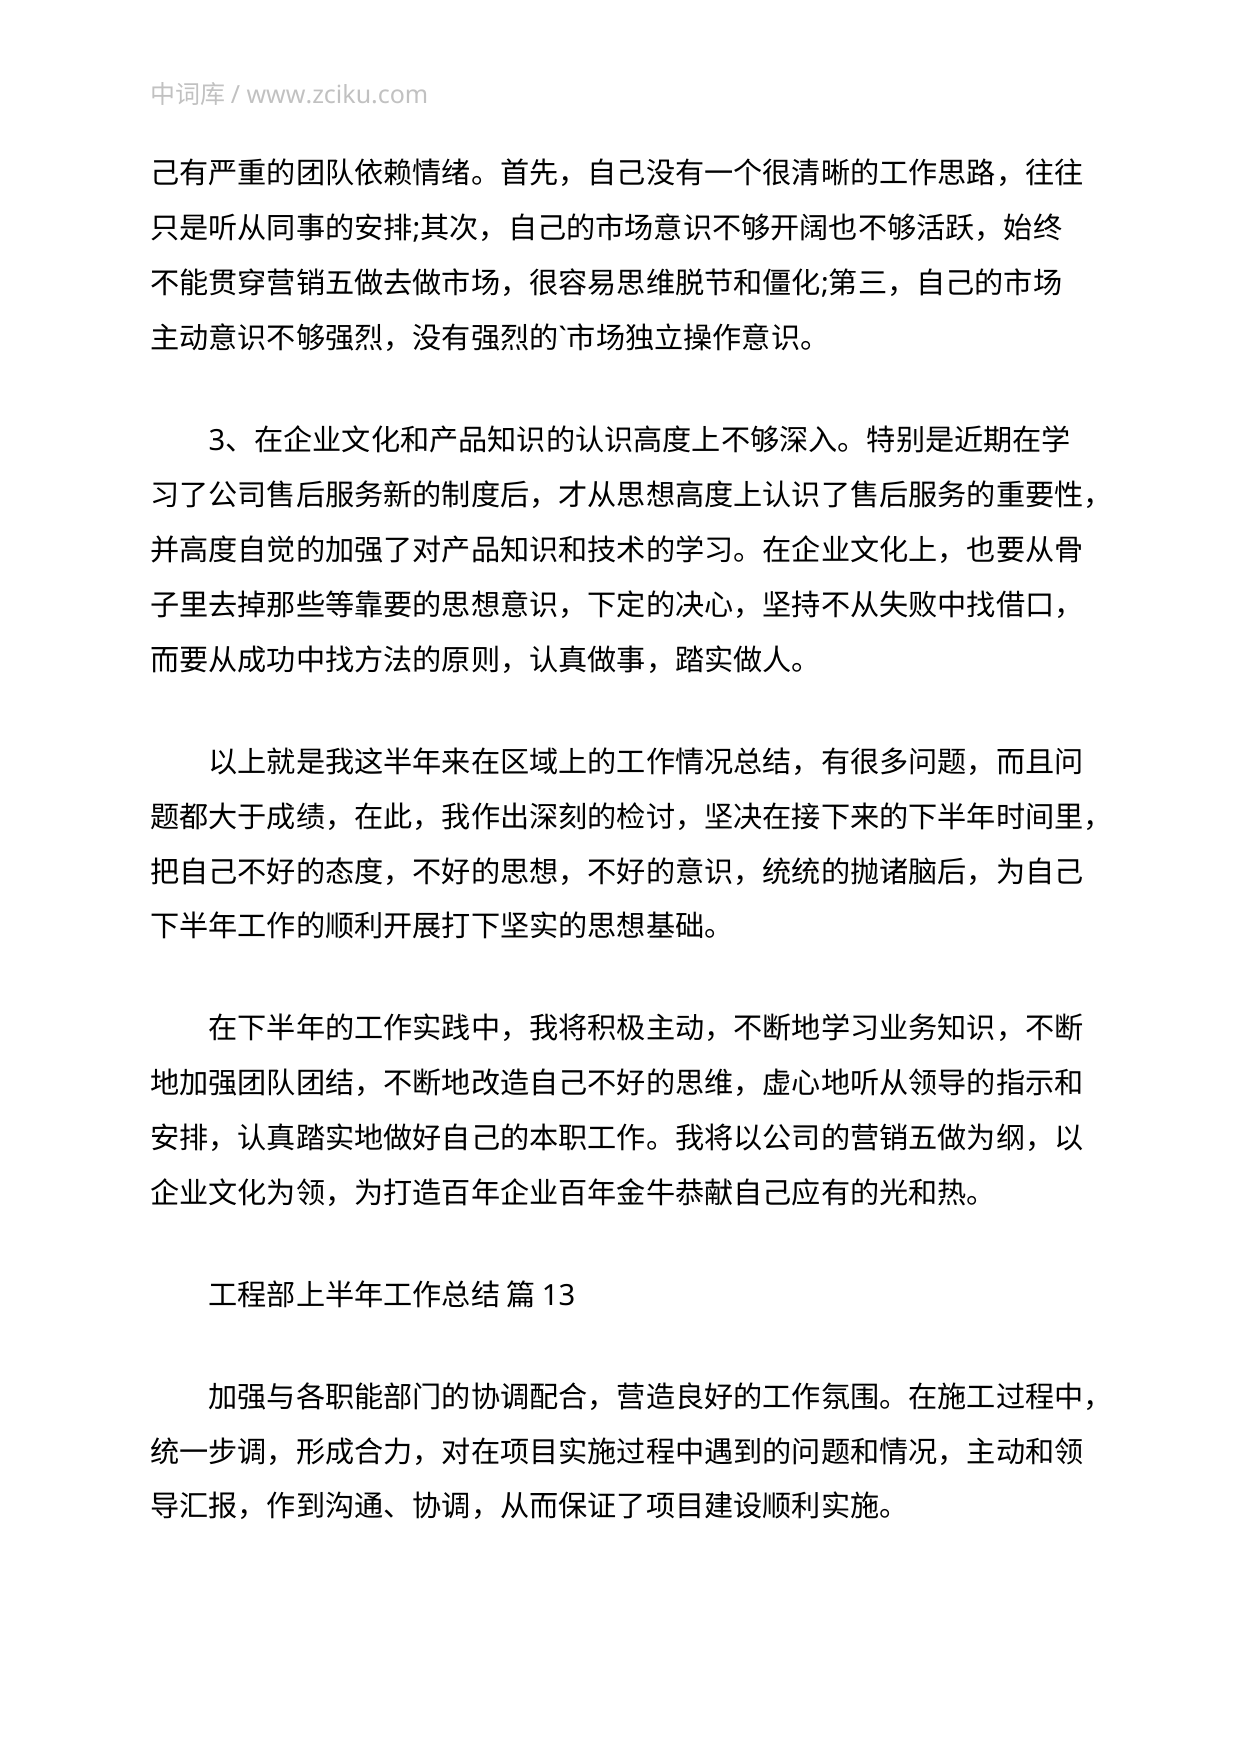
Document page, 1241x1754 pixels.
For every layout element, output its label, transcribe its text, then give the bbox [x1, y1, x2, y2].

text 加强与各职能部门的协调配合，营造良好的工作氛围。在施工过程中，统一步调，形成合力，对在项目实施过程中遇到的问题和情况，主动和领导汇报，作到沟通、协调，从而保证了项目建设顺利实施。 [150, 1373, 1090, 1525]
text 以上就是我这半年来在区域上的工作情况总结，有很多问题，而且问题都大于成绩，在此，我作出深刻的检讨，坚决在接下来的下半年时间里，把自己不好的态度，不好的思想，不好的意识，统统的抛诸脑后，为自己下半年工作的顺利开展打下坚实的思想基础。 [150, 738, 1090, 945]
text 在下半年的工作实践中，我将积极主动，不断地学习业务知识，不断地加强团队团结，不断地改造自己不好的思维，虚心地听从领导的指示和安排，认真踏实地做好自己的本职工作。我将以公司的营销五做为纲，以企业文化为领，为打造百年企业百年金牛恭献自己应有的光和热。 [150, 1005, 1090, 1212]
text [150, 150, 1090, 357]
text 工程部上半年工作总结 篇13 [150, 1271, 1090, 1314]
text 3、在企业文化和产品知识的认识高度上不够深入。特别是近期在学习了公司售后服务新的制度后，才从思想高度上认识了售后服务的重要性，并高度自觉的加强了对产品知识和技术的学习。在企业文化上，也要从骨子里去掉那些等靠要的思想意识，下定的决心，坚持不从失败中找借口，而要从成功中找方法的原则，认真做事，踏实做人。 [150, 417, 1090, 679]
